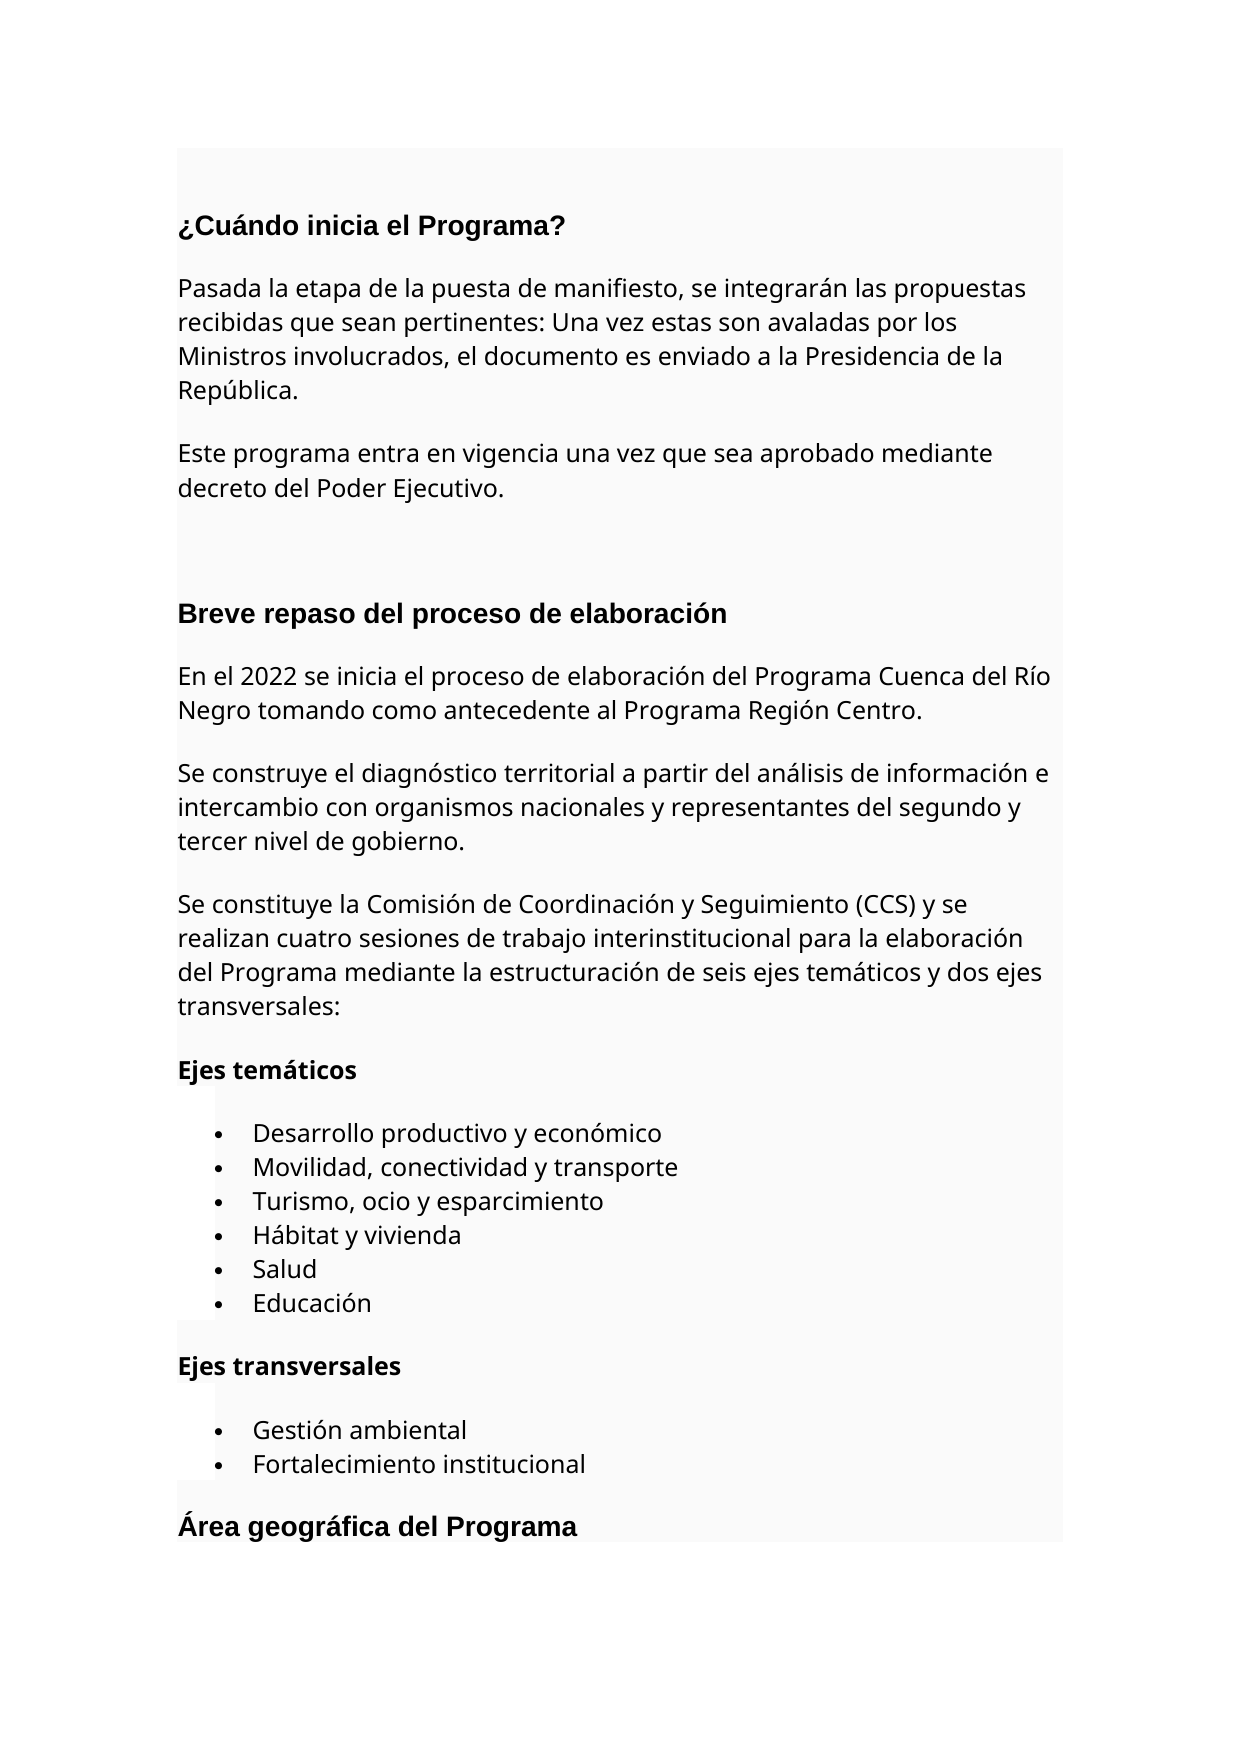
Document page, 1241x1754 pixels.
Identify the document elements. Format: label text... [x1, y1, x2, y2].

text En el 2022 se inicia el proceso de elaboración del Programa Cuenca del Río Negro tomando como antecedente al Programa Región Centro. [177, 658, 1063, 726]
text Ejes temáticos [177, 1052, 1063, 1086]
list Hábitat y vivienda [215, 1218, 1063, 1252]
text ¿Cuándo inicia el Programa? [177, 209, 1063, 242]
list Desarrollo productivo y económico [215, 1116, 1063, 1149]
list Turismo, ocio y esparcimiento [215, 1184, 1063, 1218]
text Se constituye la Comisión de Coordinación y Seguimiento (CCS) y se realizan cuatro sesiones de trabajo interinstitucional para la elaboración del Programa mediante la estructuración de seis ejes temáticos y dos ejes transversales: [177, 887, 1063, 1023]
list Salud [215, 1252, 1063, 1286]
list Educación [215, 1286, 1063, 1320]
text Breve repaso del proceso de elaboración [177, 597, 1063, 629]
text Área geográfica del Programa [177, 1509, 1063, 1542]
list Gestión ambiental [215, 1412, 1063, 1446]
list Fortalecimiento institucional [215, 1446, 1063, 1480]
list Movilidad, conectividad y transporte [215, 1149, 1063, 1184]
text Se construye el diagnóstico territorial a partir del análisis de información e intercambio con organismos nacionales y representantes del segundo y tercer nivel de gobierno. [177, 756, 1063, 858]
text Este programa entra en vigencia una vez que sea aprobado mediante decreto del Poder Ejecutivo. [177, 436, 1063, 504]
text Pasada la etapa de la puesta de manifiesto, se integrarán las propuestas recibidas que sean pertinentes: Una vez estas son avaladas por los Ministros involucrados, el documento es enviado a la Presidencia de la República. [177, 271, 1063, 407]
text Ejes transversales [177, 1349, 1063, 1383]
